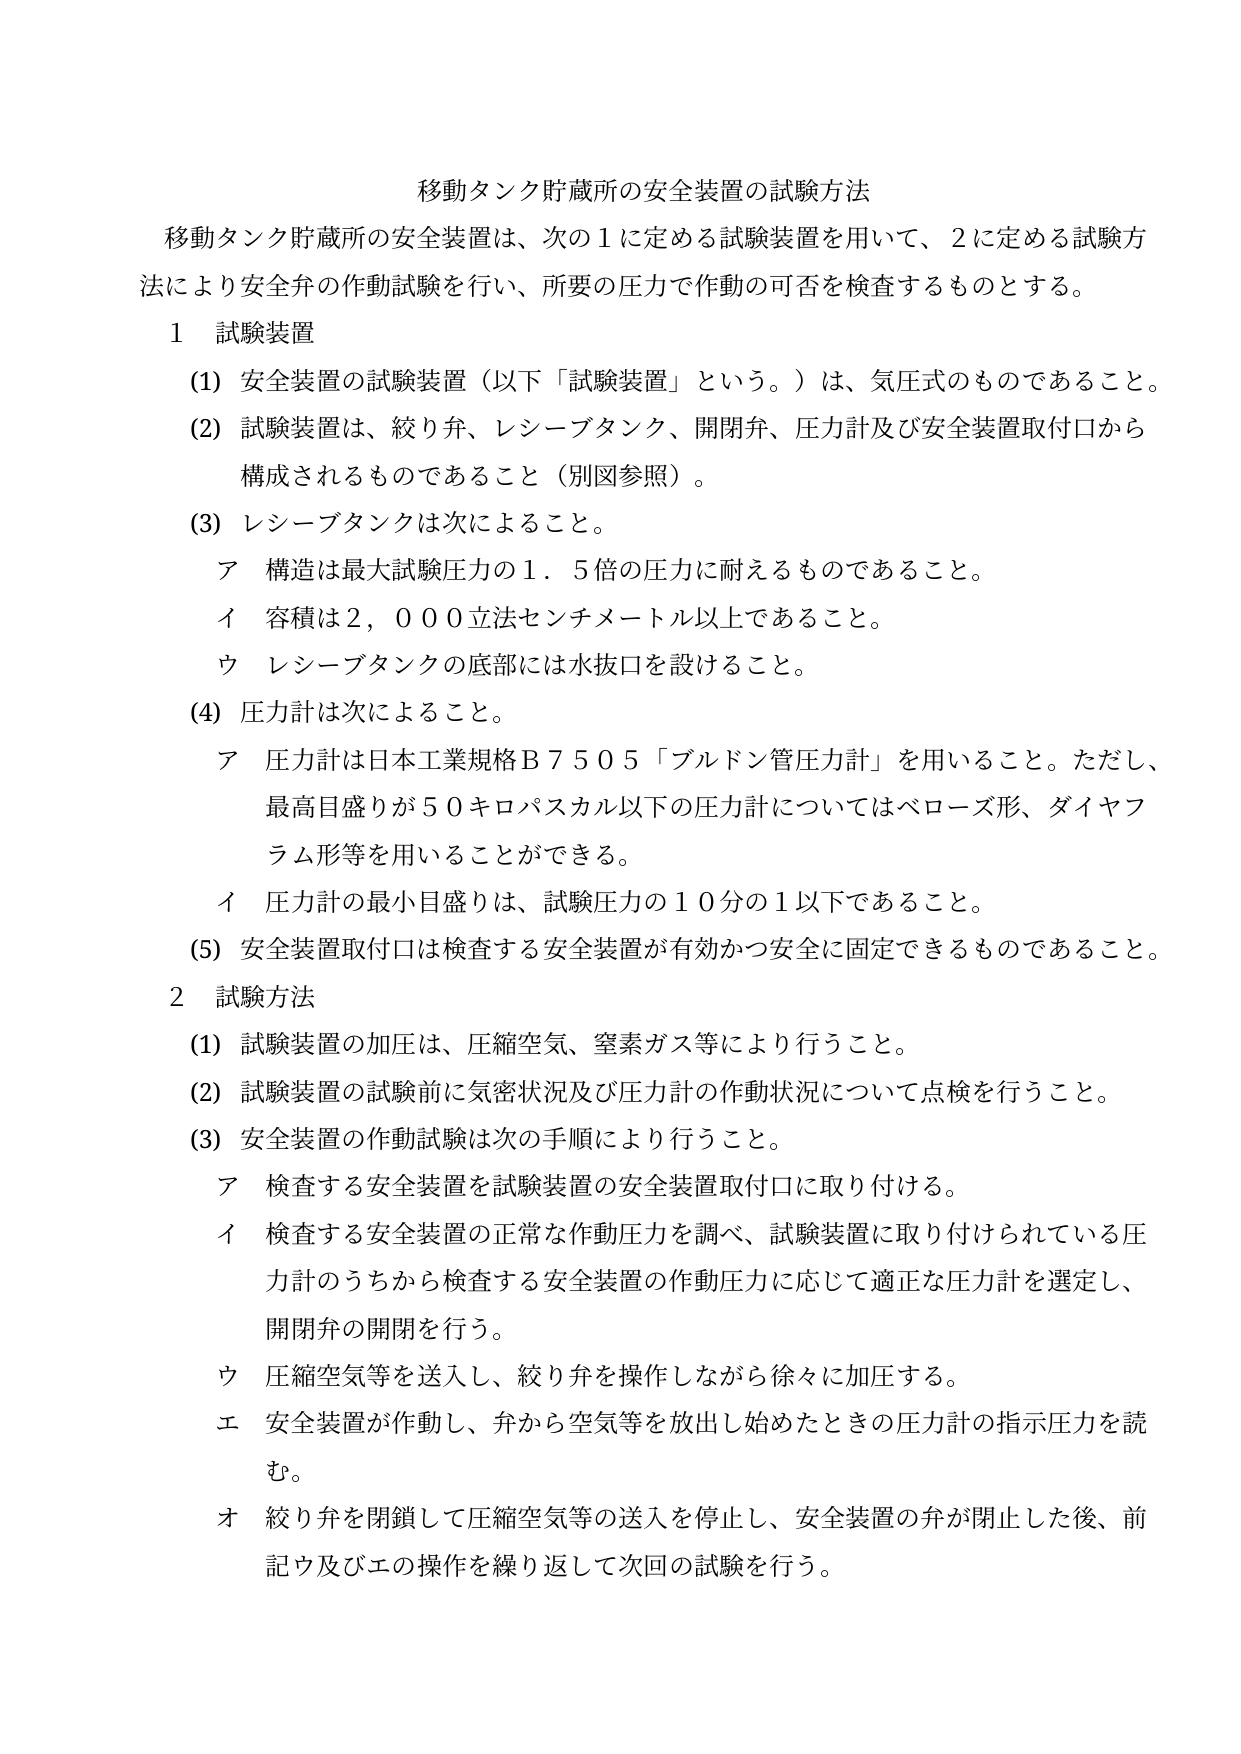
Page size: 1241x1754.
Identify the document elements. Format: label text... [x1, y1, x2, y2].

text ウ レシーブタンクの底部には水抜口を設けること。 [139, 640, 1148, 687]
text ア 検査する安全装置を試験装置の安全装置取付口に取り付ける。 [139, 1161, 1148, 1209]
text (5) 安全装置取付口は検査する安全装置が有効かつ安全に固定できるものであること。 [139, 924, 1148, 972]
text ア 構造は最大試験圧力の１．５倍の圧力に耐えるものであること。 [139, 545, 1148, 593]
text １ 試験装置 [139, 308, 1148, 356]
text 移動タンク貯蔵所の安全装置は、次の１に定める試験装置を用いて、２に定める試験方法により安全弁の作動試験を行い、所要の圧力で作動の可否を検査するものとする。 [139, 213, 1148, 308]
text ア 圧力計は日本工業規格Ｂ７５０５「ブルドン管圧力計」を用いること。ただし、最高目盛りが５０キロパスカル以下の圧力計についてはベローズ形、ダイヤフラム形等を用いることができる。 [139, 735, 1148, 877]
text オ 絞り弁を閉鎖して圧縮空気等の送入を停止し、安全装置の弁が閉止した後、前記ウ及びエの操作を繰り返して次回の試験を行う。 [139, 1493, 1148, 1588]
text ２ 試験方法 [139, 972, 1148, 1019]
text イ 圧力計の最小目盛りは、試験圧力の１０分の１以下であること。 [139, 877, 1148, 924]
text イ 容積は２，０００立法センチメートル以上であること。 [139, 593, 1148, 640]
text (2) 試験装置は、絞り弁、レシーブタンク、開閉弁、圧力計及び安全装置取付口から構成されるものであること（別図参照）。 [139, 403, 1148, 498]
text エ 安全装置が作動し、弁から空気等を放出し始めたときの圧力計の指示圧力を読む。 [139, 1398, 1148, 1493]
text (3) レシーブタンクは次によること。 [139, 498, 1148, 545]
text (4) 圧力計は次によること。 [139, 687, 1148, 735]
text (1) 試験装置の加圧は、圧縮空気、窒素ガス等により行うこと。 [139, 1019, 1148, 1067]
text ウ 圧縮空気等を送入し、絞り弁を操作しながら徐々に加圧する。 [139, 1351, 1148, 1398]
text イ 検査する安全装置の正常な作動圧力を調べ、試験装置に取り付けられている圧力計のうちから検査する安全装置の作動圧力に応じて適正な圧力計を選定し、開閉弁の開閉を行う。 [139, 1209, 1148, 1351]
text (2) 試験装置の試験前に気密状況及び圧力計の作動状況について点検を行うこと。 [139, 1067, 1148, 1114]
text 移動タンク貯蔵所の安全装置の試験方法 [139, 166, 1148, 213]
text (1) 安全装置の試験装置（以下「試験装置」という。）は、気圧式のものであること。 [139, 356, 1148, 403]
text (3) 安全装置の作動試験は次の手順により行うこと。 [139, 1114, 1148, 1161]
